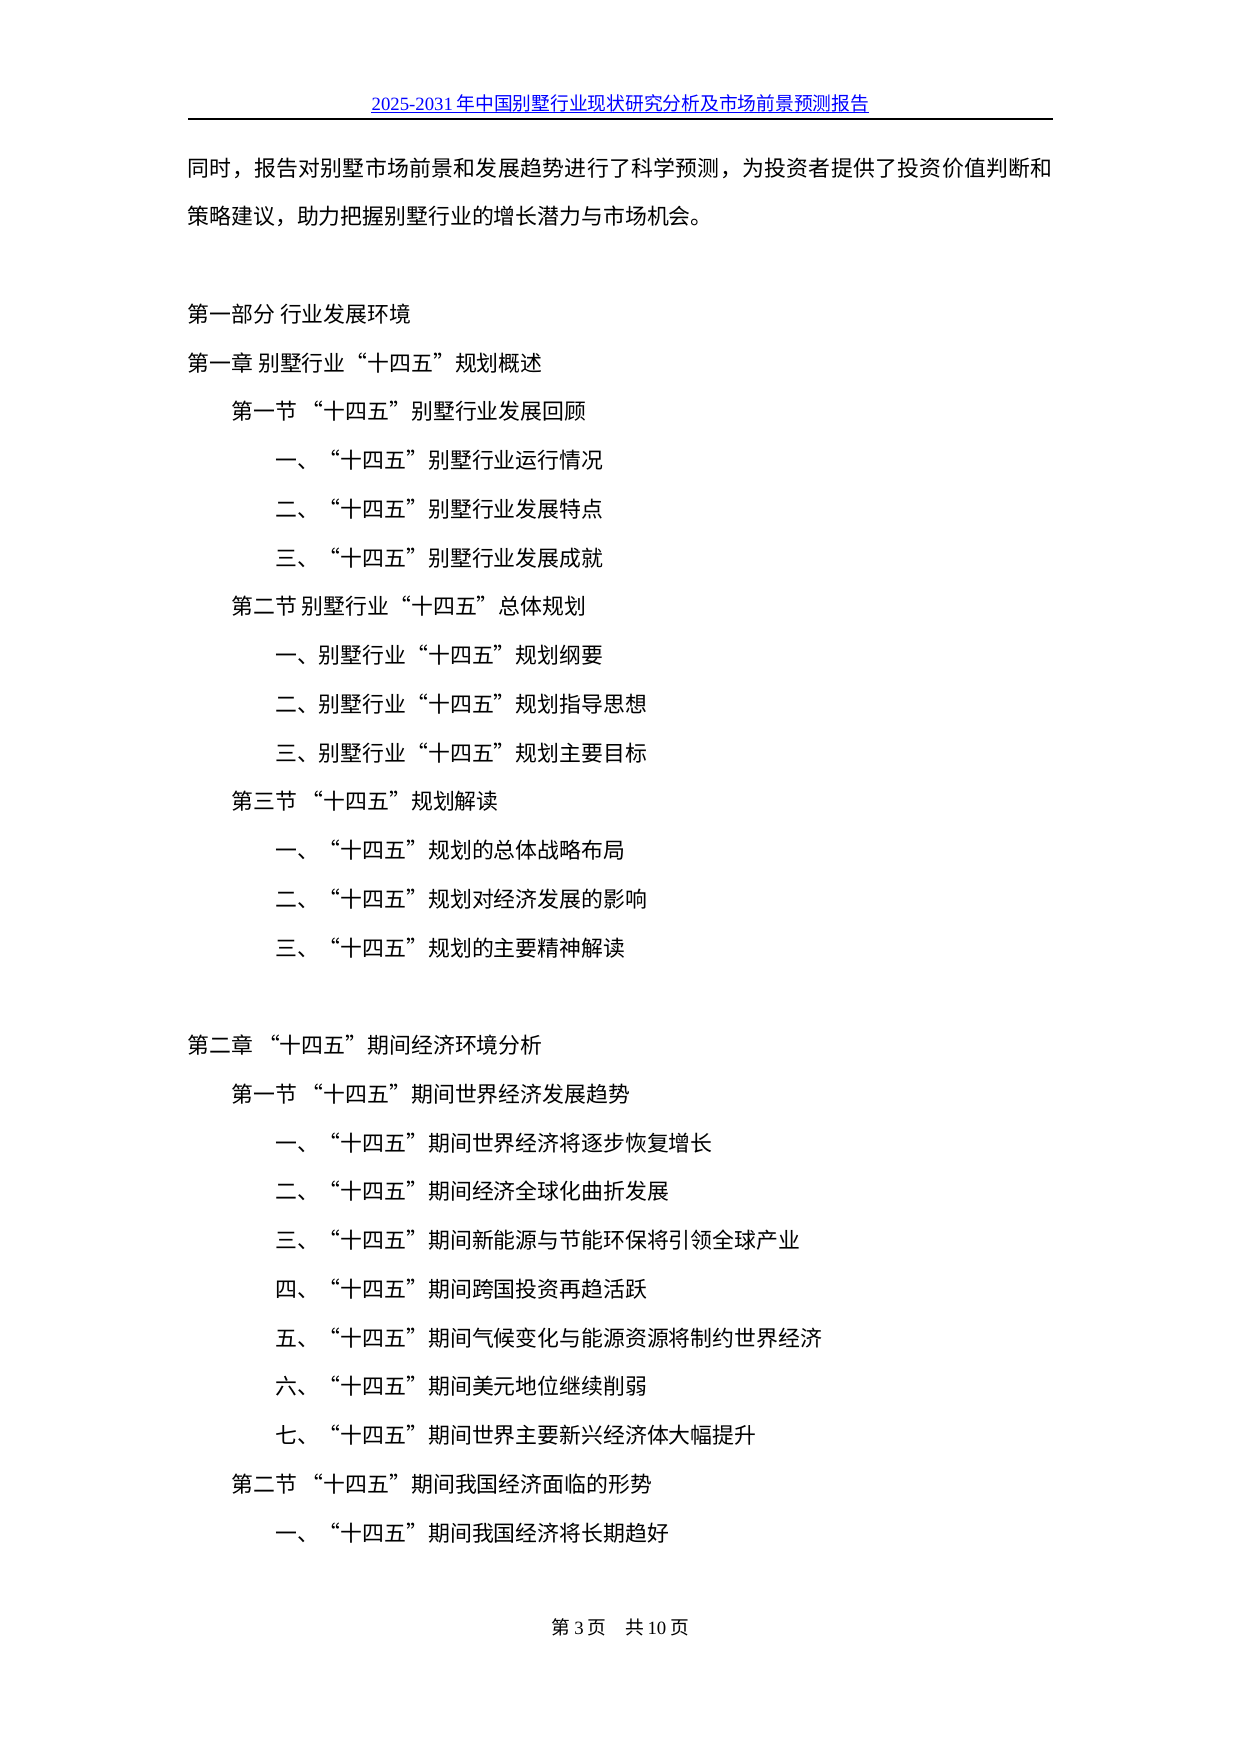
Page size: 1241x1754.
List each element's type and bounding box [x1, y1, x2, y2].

text [187, 150, 1053, 1548]
